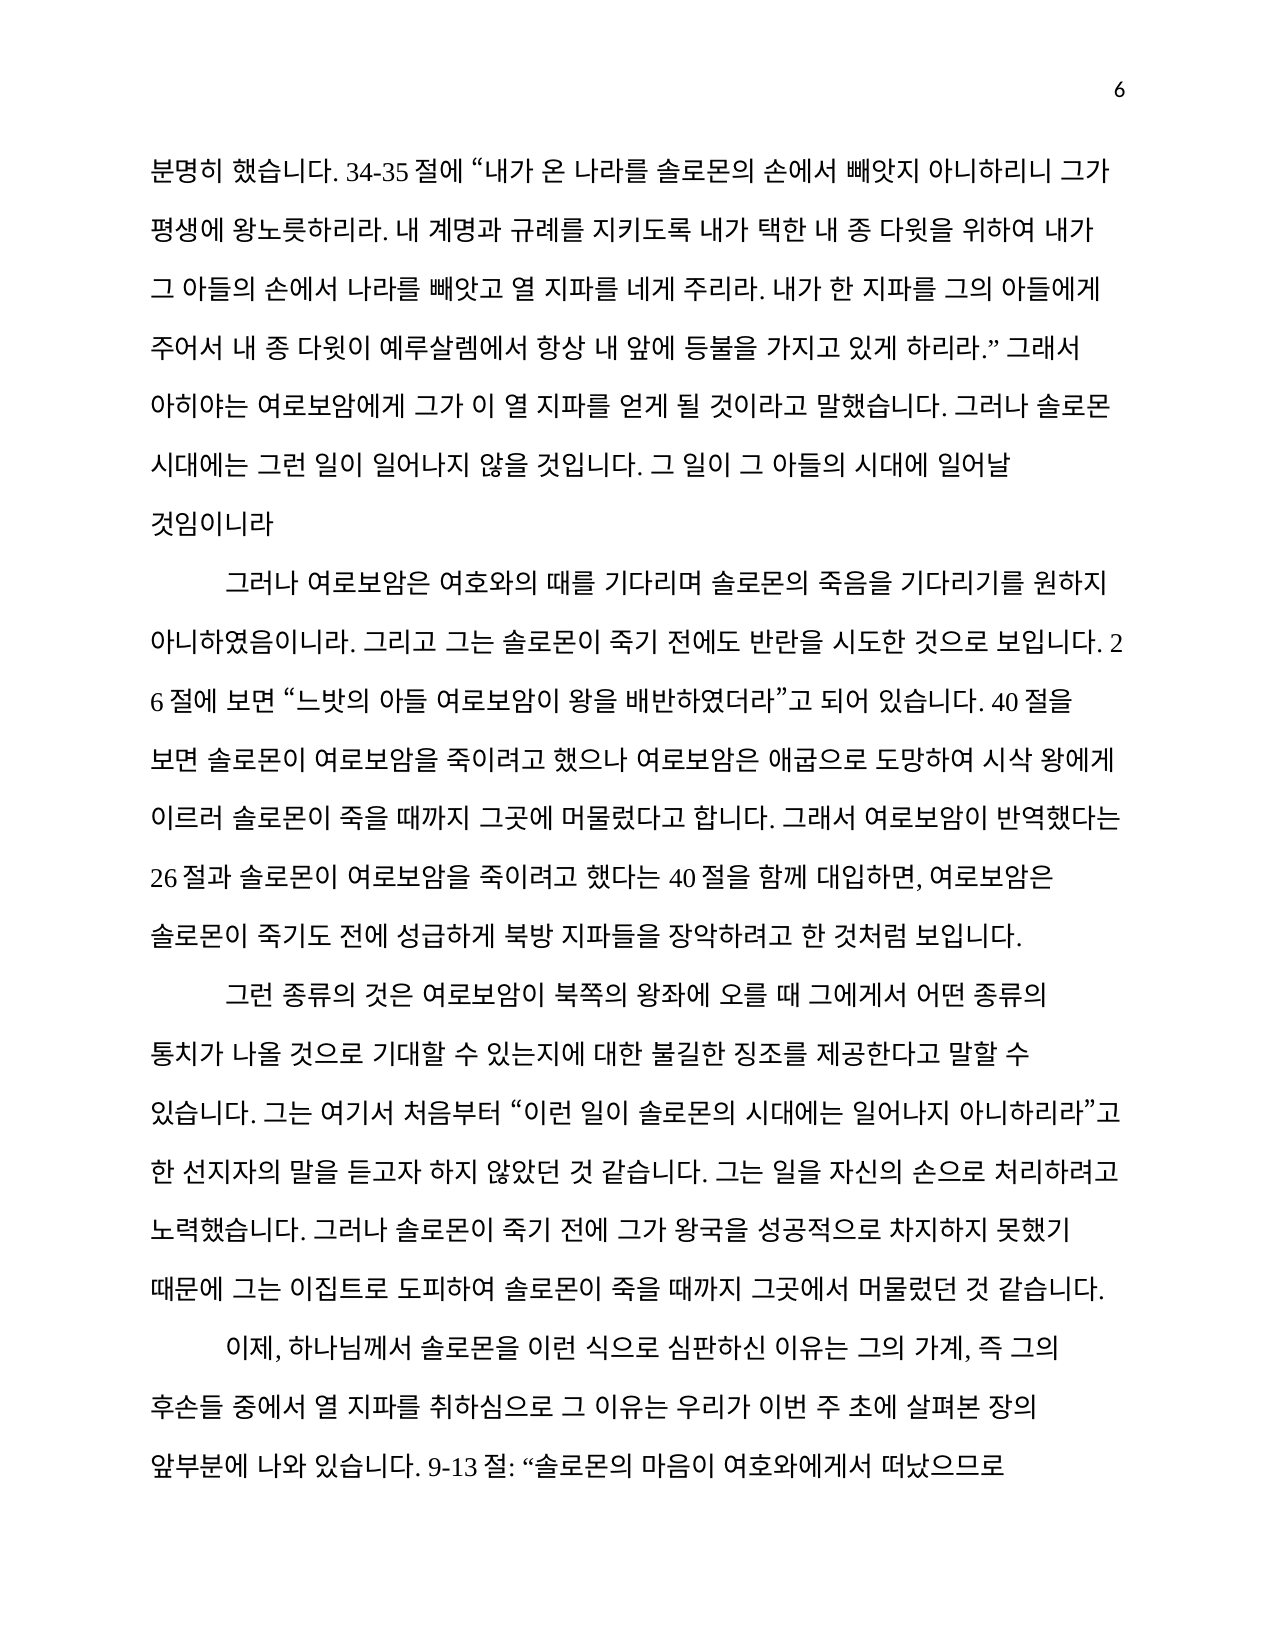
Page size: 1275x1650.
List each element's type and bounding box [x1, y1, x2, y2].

text [150, 150, 1125, 1484]
